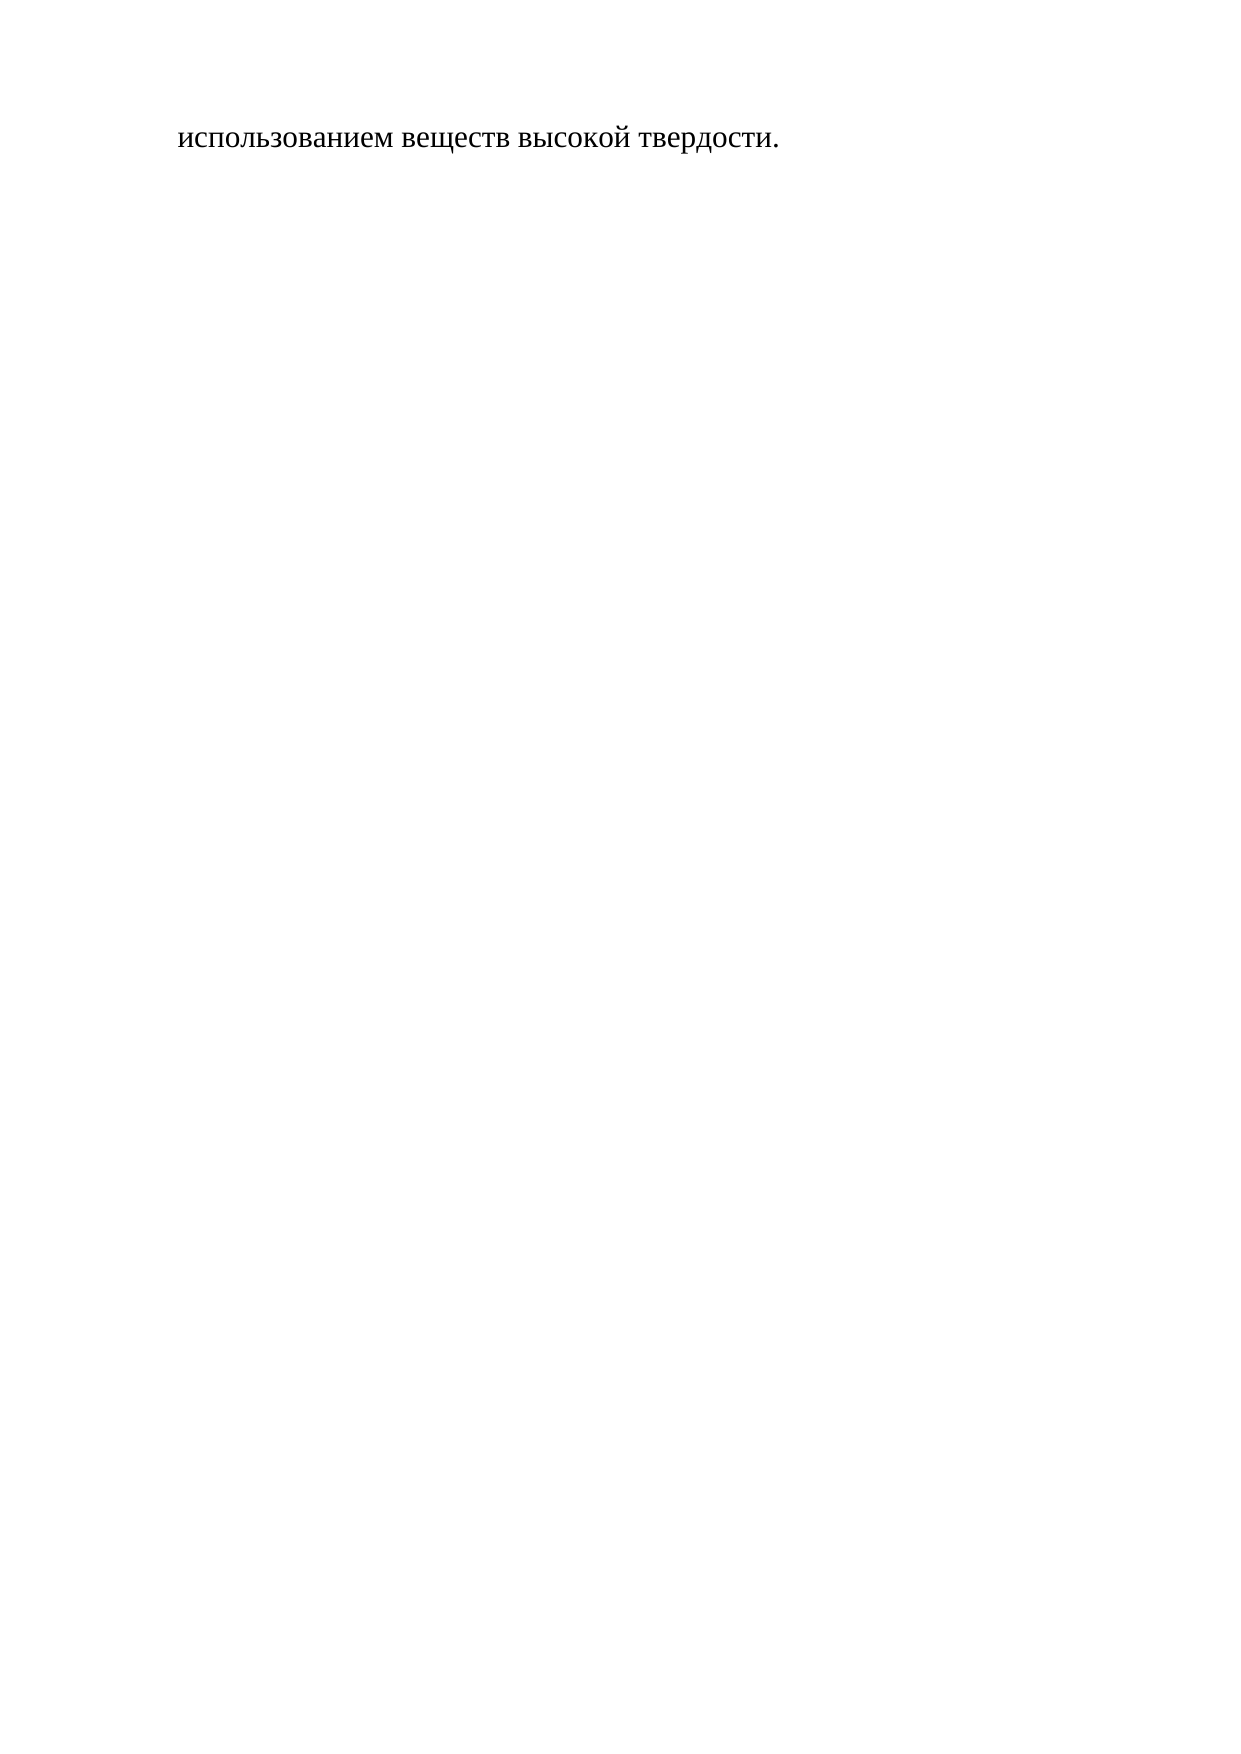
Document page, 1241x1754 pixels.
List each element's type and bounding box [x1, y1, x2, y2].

text [177, 118, 1152, 154]
